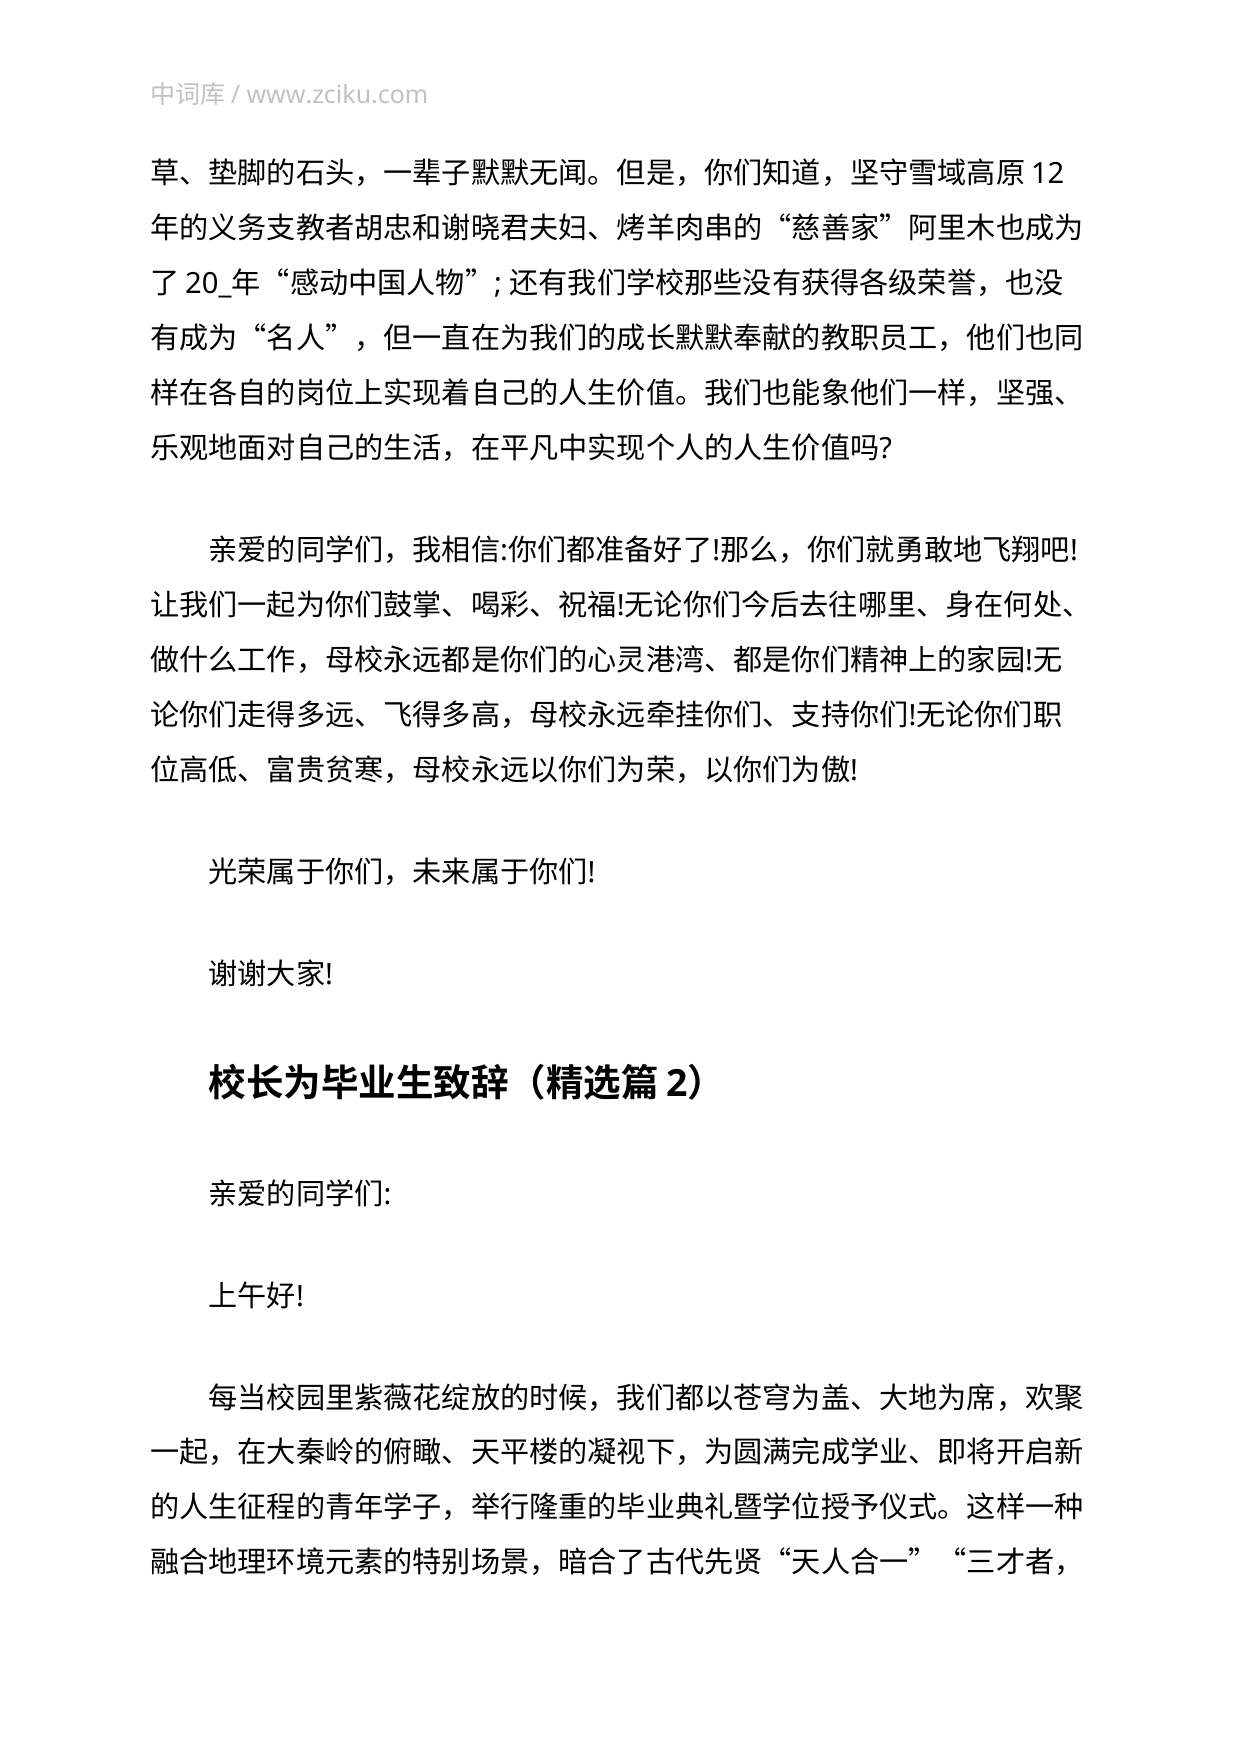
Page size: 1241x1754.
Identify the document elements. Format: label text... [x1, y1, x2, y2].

text 上午好! [150, 1272, 1090, 1314]
text 谢谢大家! [150, 951, 1090, 993]
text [150, 1374, 1090, 1581]
text 亲爱的同学们，我相信:你们都准备好了!那么，你们就勇敢地飞翔吧!让我们一起为你们鼓掌、喝彩、祝福!无论你们今后去往哪里、身在何处、做什么工作，母校永远都是你们的心灵港湾、都是你们精神上的家园!无论你们走得多远、飞得多高，母校永远牵挂你们、支持你们!无论你们职位高低、富贵贫寒，母校永远以你们为荣，以你们为傲! [150, 527, 1090, 789]
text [150, 150, 1090, 467]
text 亲爱的同学们: [150, 1170, 1090, 1213]
text 校长为毕业生致辞（精选篇2） [150, 1053, 1090, 1107]
text 光荣属于你们，未来属于你们! [150, 849, 1090, 891]
